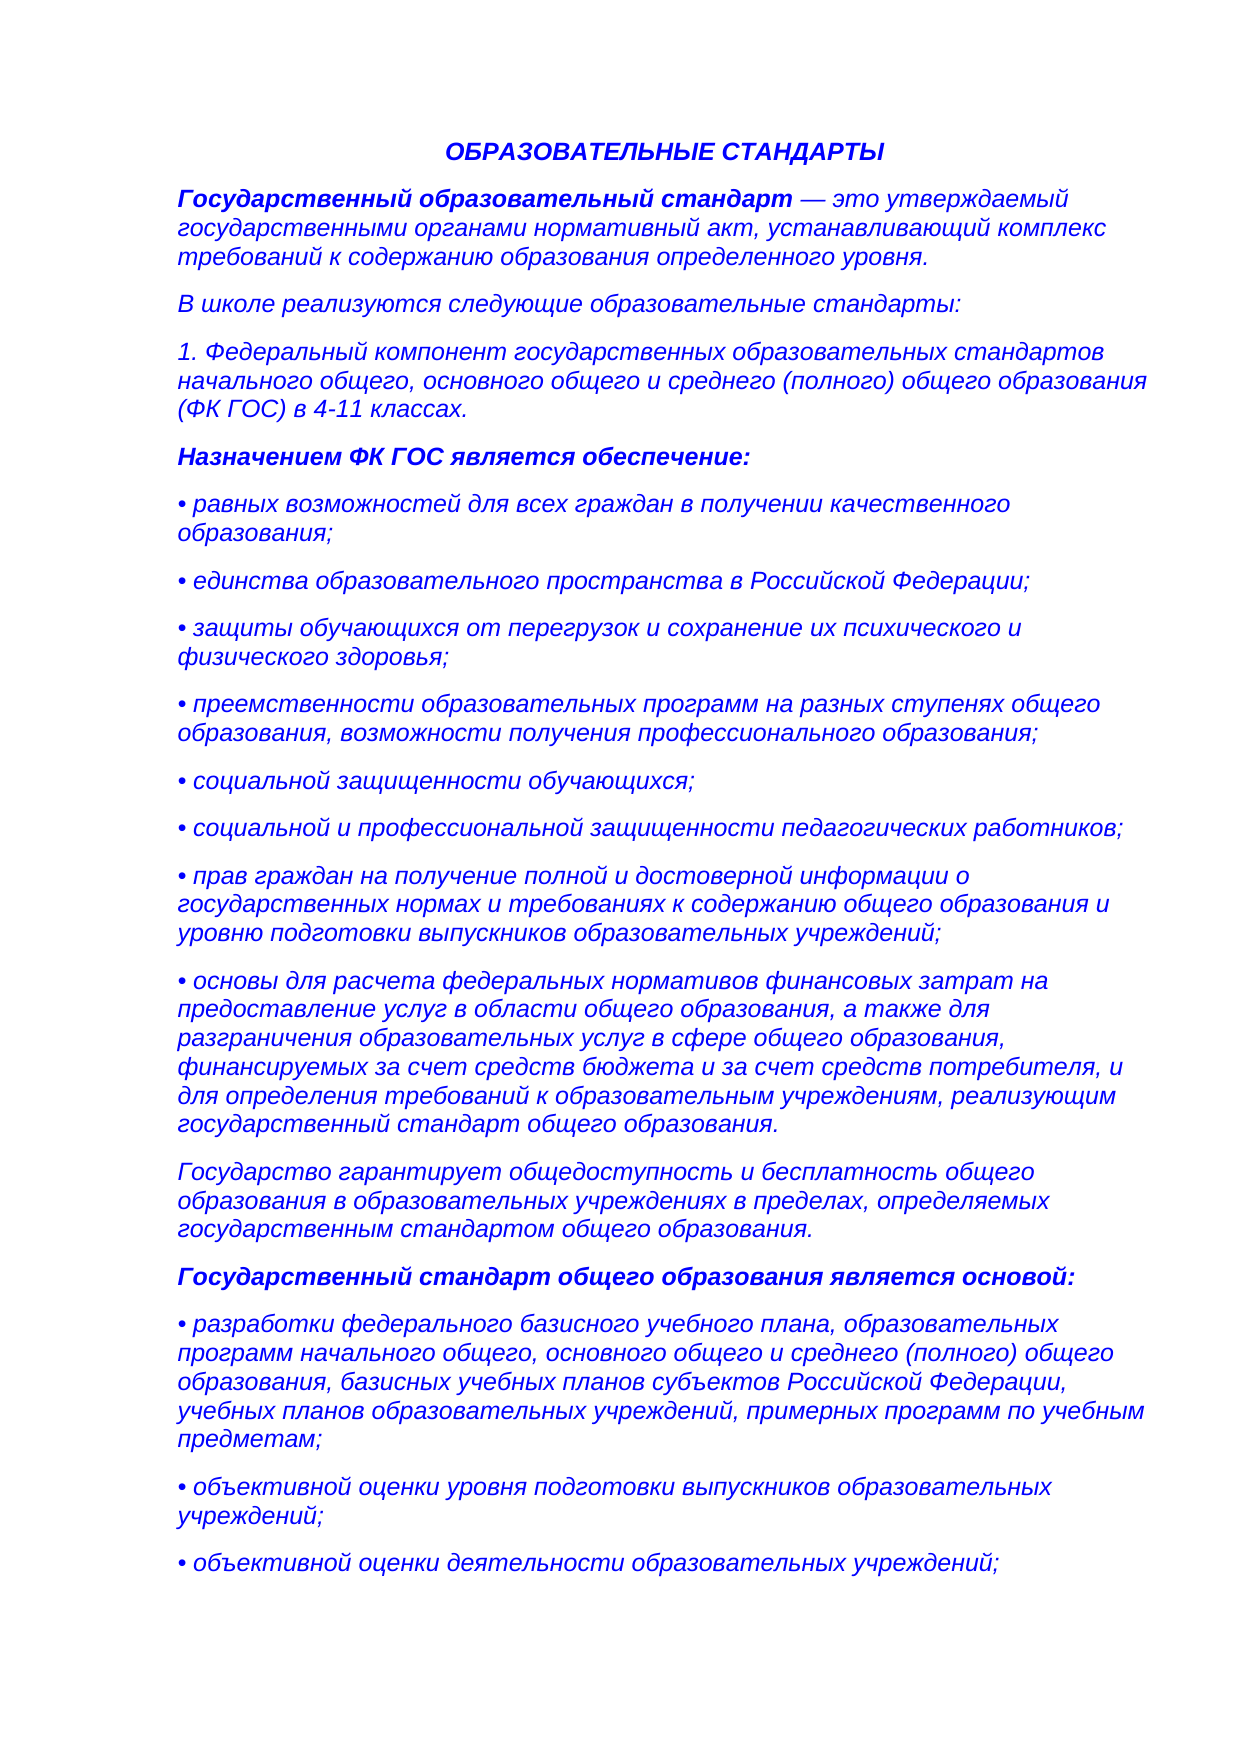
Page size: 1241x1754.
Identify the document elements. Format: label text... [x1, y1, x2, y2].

text Государственный стандарт общего образования является основой: [177, 1262, 1152, 1291]
text • разработки федерального базисного учебного плана, образовательных программ начального общего, основного общего и среднего (полного) общего образования, базисных учебных планов субъектов Российской Федерации, учебных планов образовательных учреждений, примерных программ по учебным предметам; [177, 1309, 1152, 1453]
text Назначением ФК ГОС является обеспечение: [177, 442, 1152, 471]
text ОБРАЗОВАТЕЛЬНЫЕ СТАНДАРТЫ [177, 137, 1152, 166]
text • объективной оценки деятельности образовательных учреждений; [177, 1548, 1152, 1577]
text В школе реализуются следующие образовательные стандарты: [177, 289, 1152, 318]
text • объективной оценки уровня подготовки выпускников образовательных учреждений; [177, 1472, 1152, 1529]
text • равных возможностей для всех граждан в получении качественного образования; [177, 489, 1152, 547]
text Государственный образовательный стандарт — это утверждаемый государственными органами нормативный акт, устанавливающий комплекс требований к содержанию образования определенного уровня. [177, 184, 1152, 271]
text • преемственности образовательных программ на разных ступенях общего образования, возможности получения профессионального образования; [177, 689, 1152, 747]
text 1. Федеральный компонент государственных образовательных стандартов начального общего, основного общего и среднего (полного) общего образования (ФК ГОС) в 4-11 классах. [177, 337, 1152, 423]
text • основы для расчета федеральных нормативов финансовых затрат на предоставление услуг в области общего образования, а также для разграничения образовательных услуг в сфере общего образования, финансируемых за счет средств бюджета и за счет средств потребителя, и для определения требований к образовательным учреждениям, реализующим государственный стандарт общего образования. [177, 966, 1152, 1138]
text • социальной защищенности обучающихся; [177, 766, 1152, 794]
text Государство гарантирует общедоступность и бесплатность общего образования в образовательных учреждениях в пределах, определяемых государственным стандартом общего образования. [177, 1157, 1152, 1243]
text • социальной и профессиональной защищенности педагогических работников; [177, 813, 1152, 842]
text • единства образовательного пространства в Российской Федерации; [177, 566, 1152, 594]
text • прав граждан на получение полной и достоверной информации о государственных нормах и требованиях к содержанию общего образования и уровню подготовки выпускников образовательных учреждений; [177, 861, 1152, 947]
text • защиты обучающихся от перегрузок и сохранение их психического и физического здоровья; [177, 613, 1152, 671]
